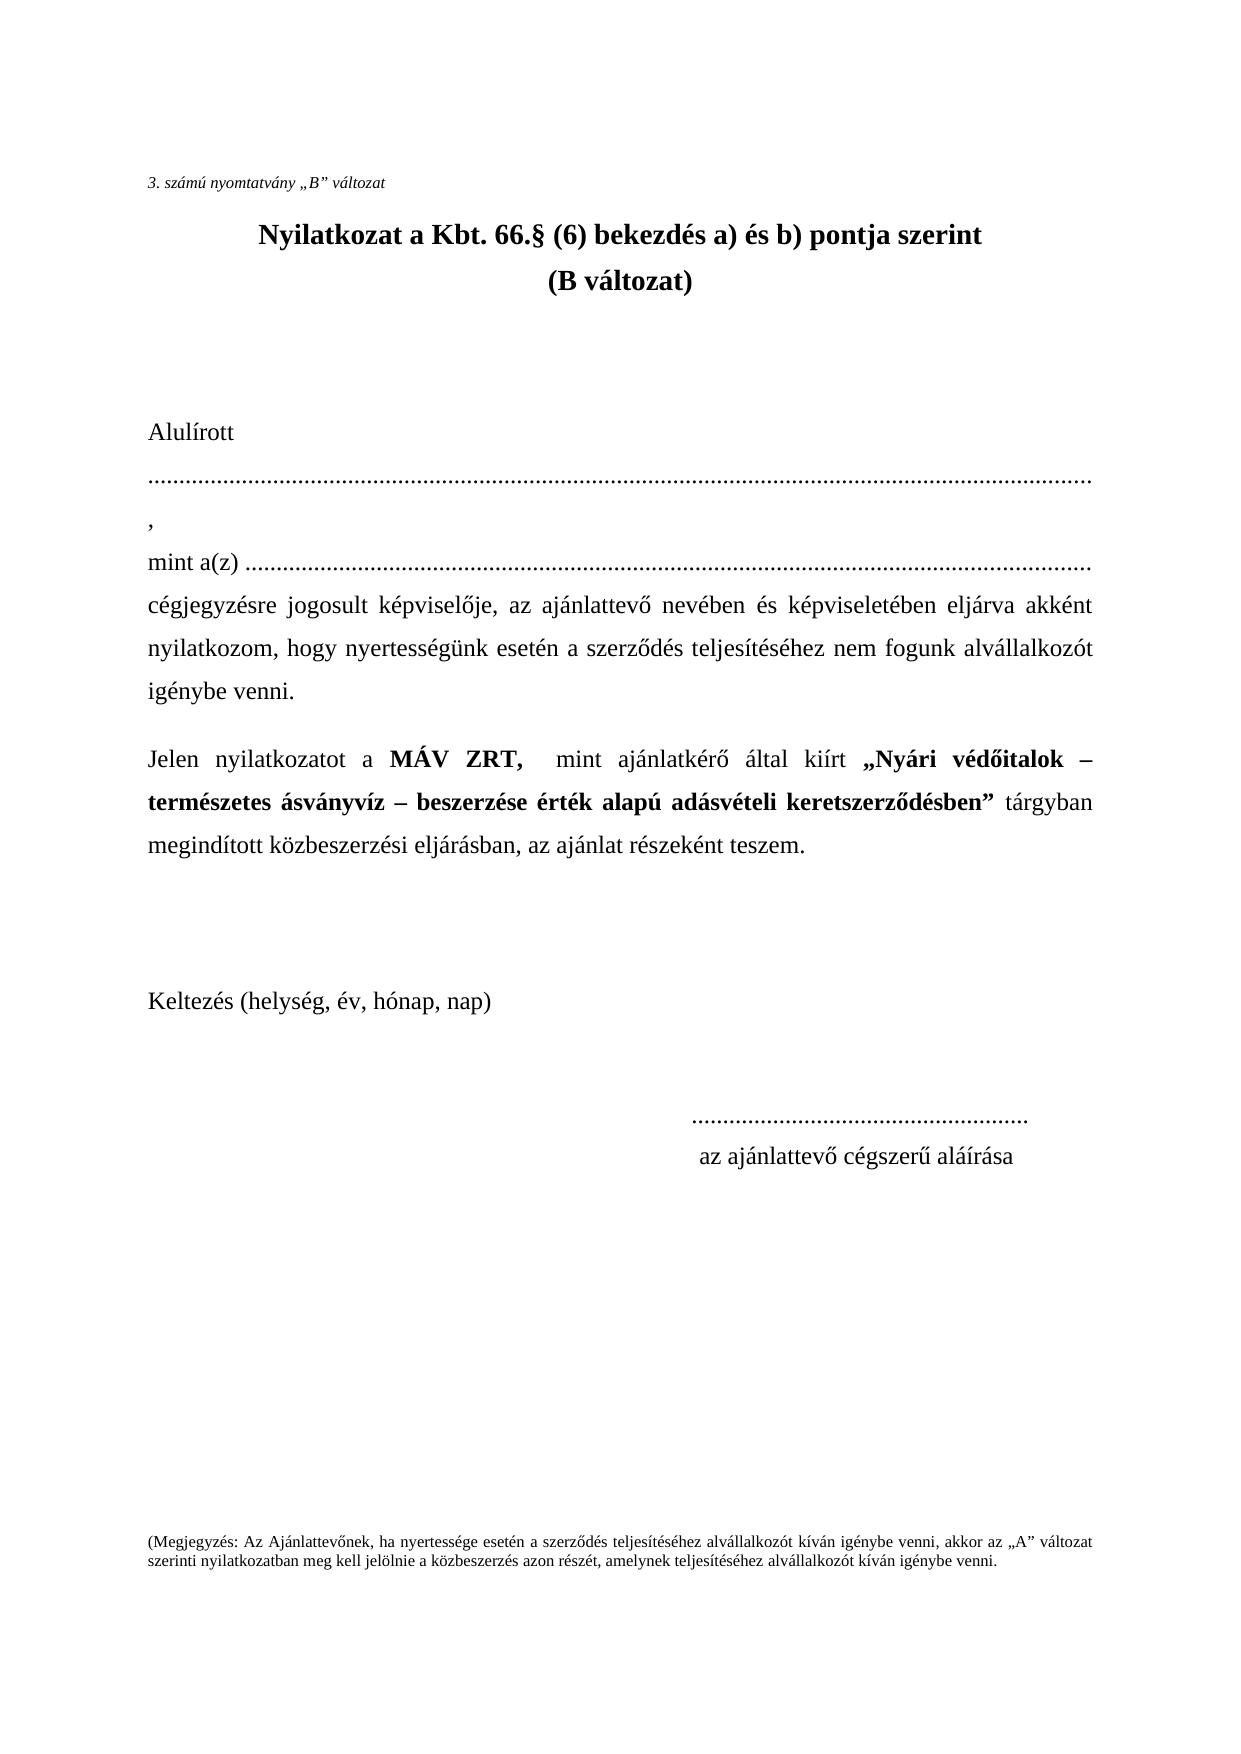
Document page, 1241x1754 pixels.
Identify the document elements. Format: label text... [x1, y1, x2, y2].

text Nyilatkozat a Kbt. 66.§ (6) bekezdés a) és b) pontja szerint [148, 217, 1093, 250]
text Jelen nyilatkozatot a MÁV ZRT, mint ajánlatkérő által kiírt „Nyári védőitalok – természetes ásványvíz – beszerzése érték alapú adásvételi keretszerződésben” tárgyban megindított közbeszerzési eljárásban, az ajánlat részeként teszem. [148, 744, 1093, 859]
text cégjegyzésre jogosult képviselője, az ajánlattevő nevében és képviseletében eljárva akként nyilatkozom, hogy nyertességünk esetén a szerződés teljesítéséhez nem fogunk alvállalkozót igénybe venni. [148, 590, 1093, 705]
text (B változat) [148, 263, 1093, 296]
subtitle 3. számú nyomtatvány „B” változat [148, 173, 1093, 192]
text mint a(z) (ajánlattevő megnevezése) [148, 547, 1093, 576]
text Alulírott , [148, 417, 1093, 532]
text Keltezés (helység, év, hónap, nap) [148, 986, 1093, 1015]
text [148, 1532, 1093, 1570]
text az ajánlattevő cégszerű aláírása [148, 1141, 1093, 1169]
